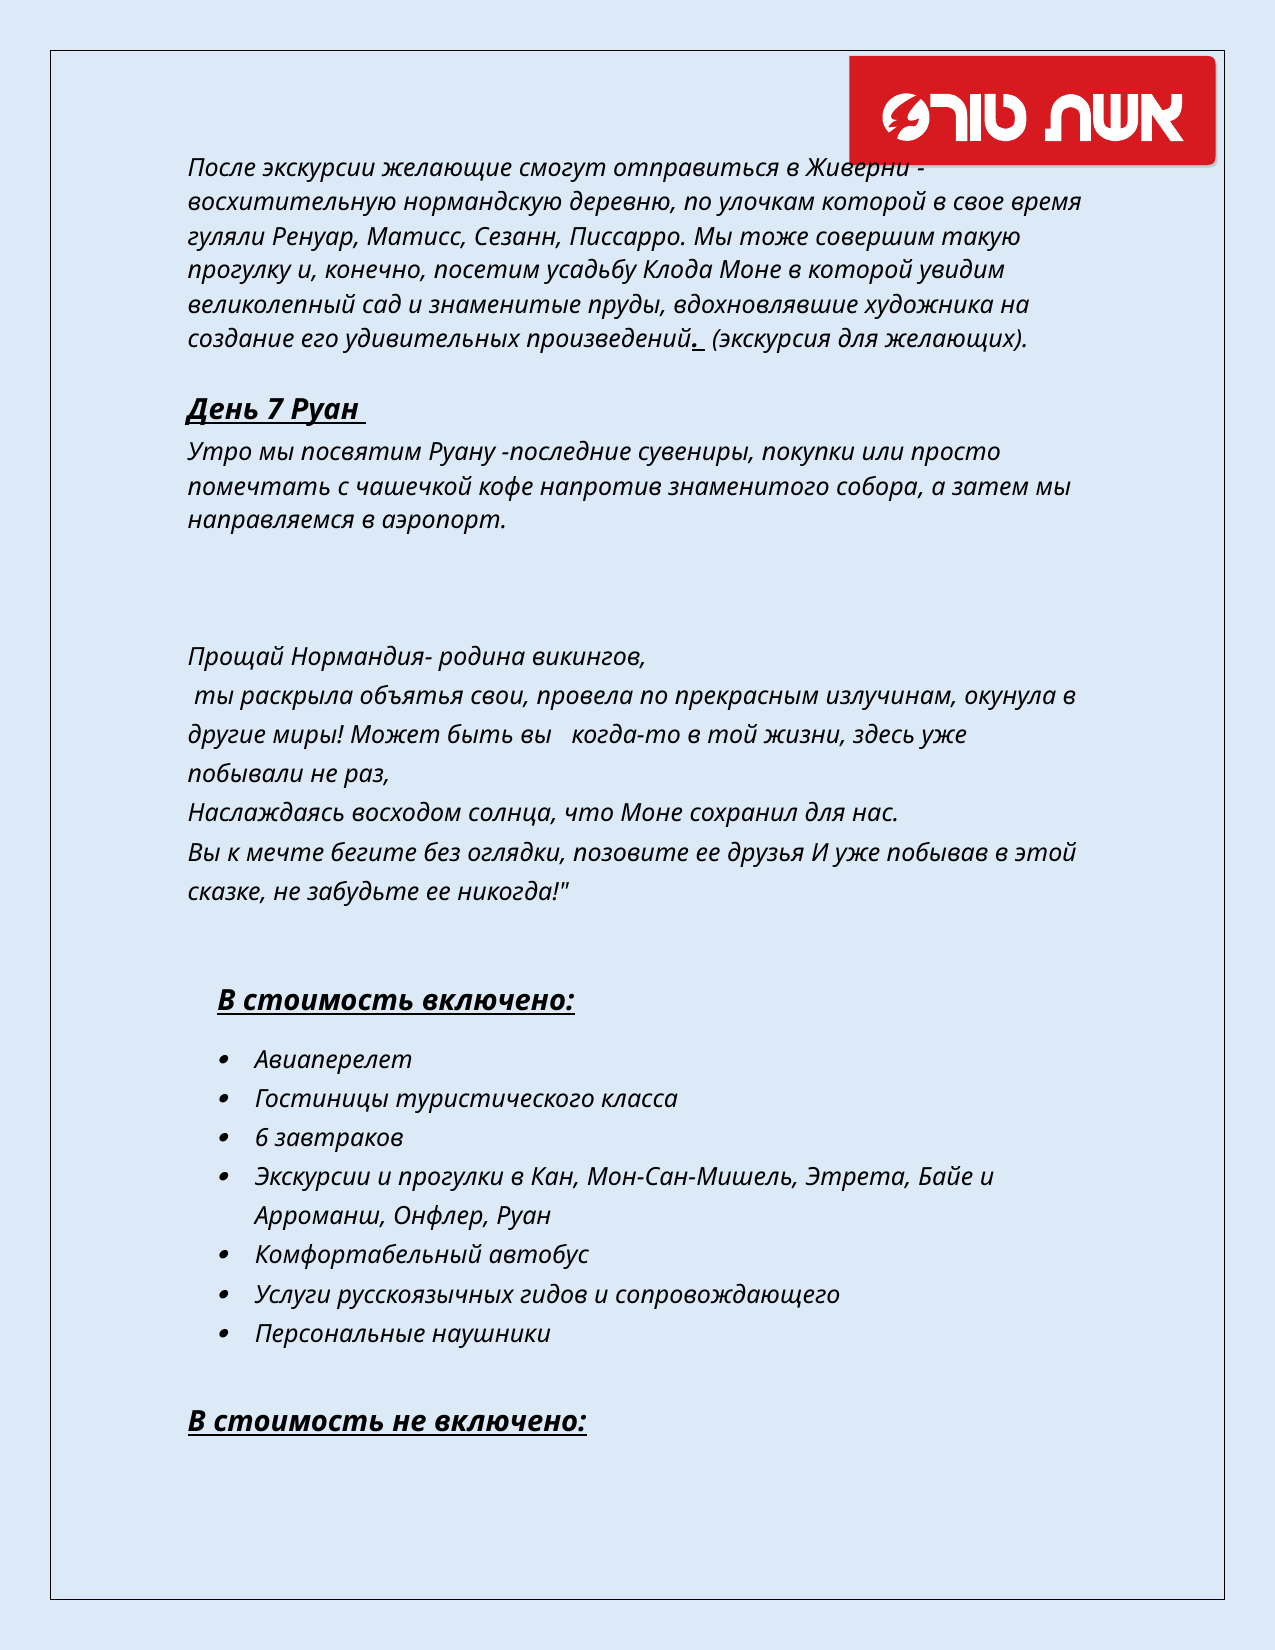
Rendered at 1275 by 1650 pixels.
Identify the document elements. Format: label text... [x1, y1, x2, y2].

list Гостиницы туристического класса [217, 1081, 1087, 1114]
text День 7 Руан [187, 388, 1087, 428]
list Комфортабельный автобус [217, 1237, 1087, 1271]
list Услуги русскоязычных гидов и сопровождающего [217, 1276, 1087, 1310]
text Прощай Нормандия- родина викингов, [187, 638, 1087, 672]
list Авиаперелет [217, 1041, 1087, 1075]
text ты раскрыла объятья свои, провела по прекрасным излучинам, окунула в другие миры! Может быть вы когда-то в той жизни, здесь уже побывали не раз, [187, 678, 1087, 790]
text Наслаждаясь восходом солнца, что Моне сохранил для нас. [187, 795, 1087, 829]
text В стоимость включено: [217, 979, 1087, 1019]
list Экскурсии и прогулки в Кан, Мон-Сан-Мишель, Этрета, Байе и Арроманш, Онфлер, Руан [217, 1159, 1087, 1232]
text После экскурсии желающие смогут отправиться в Живерни -восхитительную нормандскую деревню, по улочкам которой в свое время гуляли Ренуар, Матисс, Сезанн, Писсарро. Мы тоже совершим такую прогулку и, конечно, посетим усадьбу Клода Моне в которой увидим великолепный сад и знаменитые пруды, вдохновлявшие художника на создание его удивительных произведений. (экскурсия для желающих). [187, 150, 1087, 354]
text Утро мы посвятим Руану -последние сувениры, покупки или просто помечтать с чашечкой кофе напротив знаменитого собора, а затем мы направляемся в аэропорт. [187, 434, 1087, 536]
list 6 завтраков [217, 1120, 1087, 1154]
text Вы к мечте бегите без оглядки, позовите ее друзья И уже побывав в этой сказке, не забудьте ее никогда!" [187, 834, 1087, 907]
list Персональные наушники [217, 1316, 1087, 1349]
text В стоимость не включено: [187, 1400, 1087, 1440]
